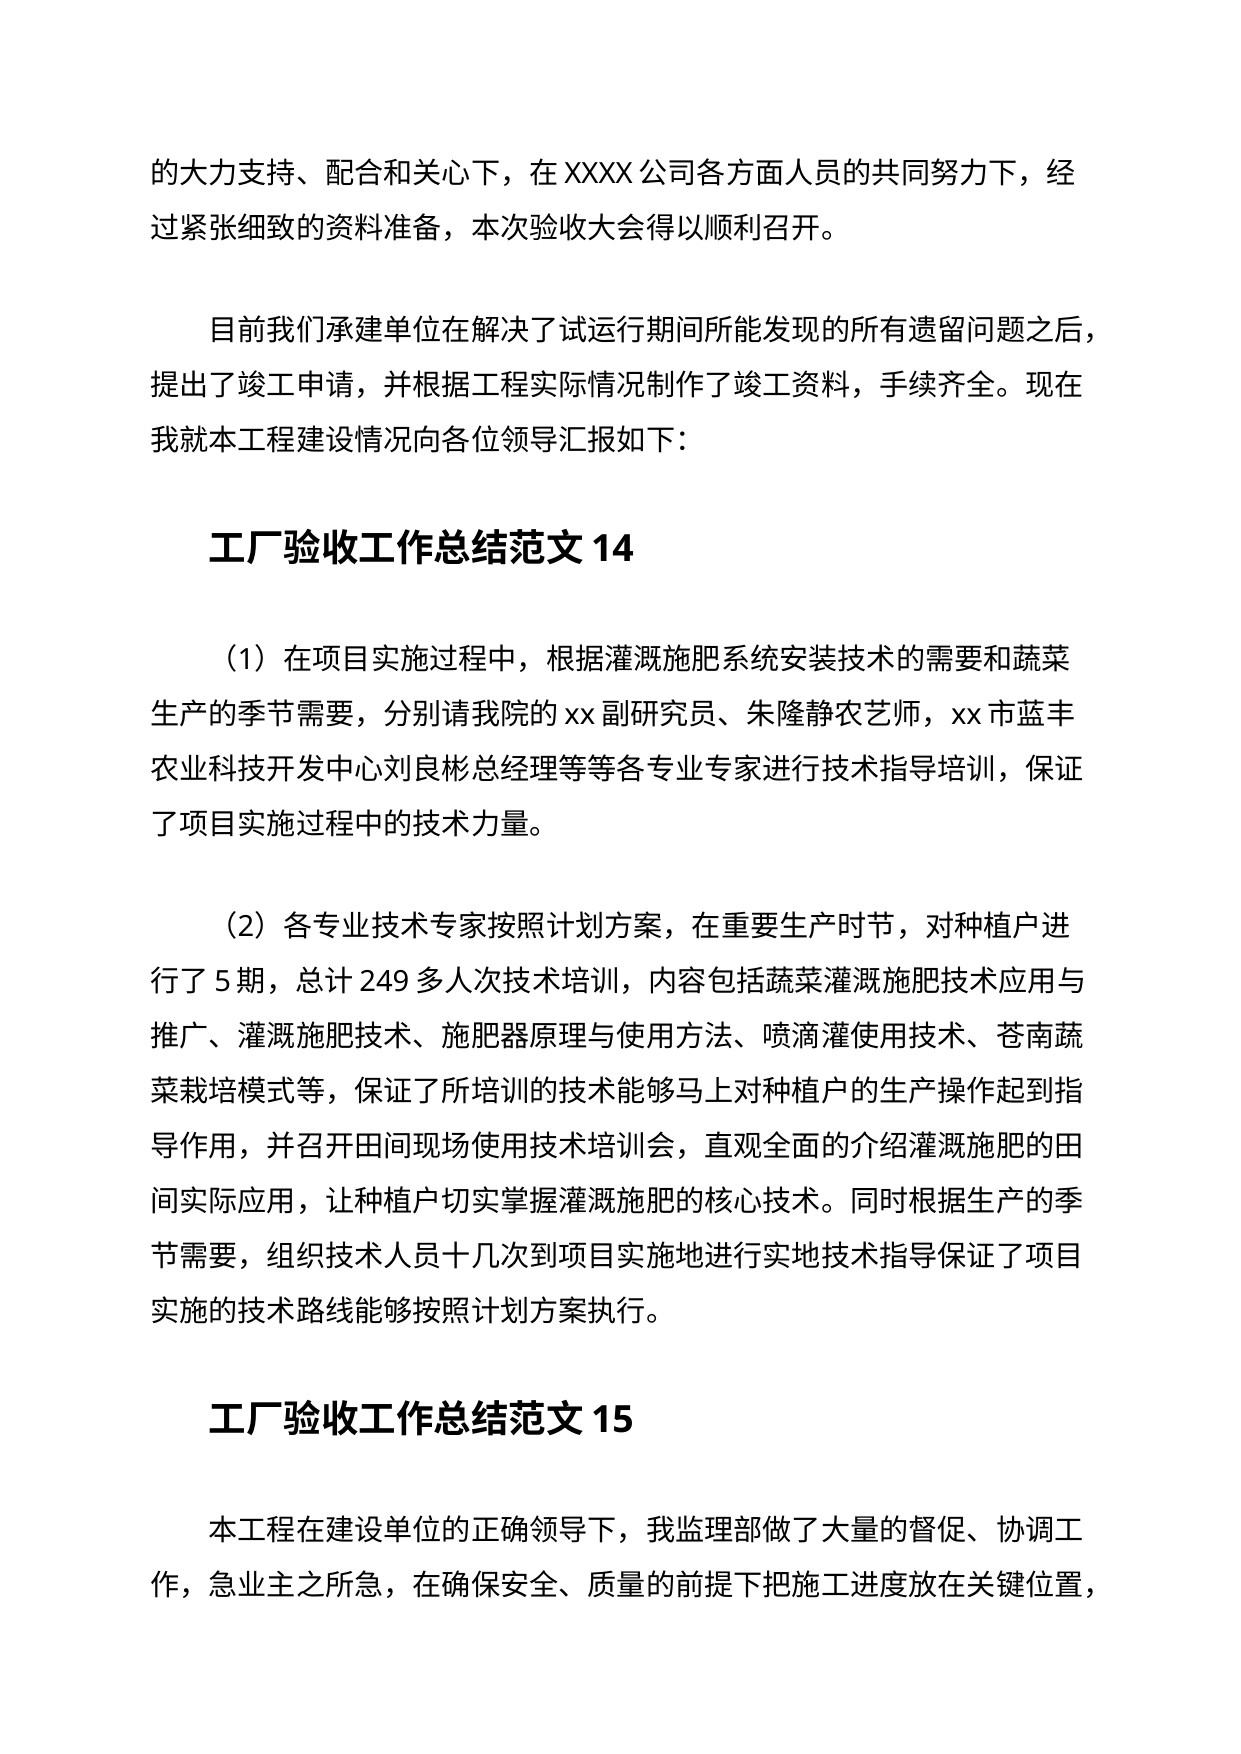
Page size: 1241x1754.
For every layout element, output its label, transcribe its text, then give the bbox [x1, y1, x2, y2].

text （1）在项目实施过程中，根据灌溉施肥系统安装技术的需要和蔬菜生产的季节需要，分别请我院的xx副研究员、朱隆静农艺师，xx市蓝丰农业科技开发中心刘良彬总经理等等各专业专家进行技术指导培训，保证了项目实施过程中的技术力量。 [150, 636, 1090, 843]
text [150, 1506, 1090, 1604]
text 工厂验收工作总结范文15 [150, 1389, 1090, 1443]
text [150, 150, 1090, 247]
text 目前我们承建单位在解决了试运行期间所能发现的所有遗留问题之后，提出了竣工申请，并根据工程实际情况制作了竣工资料，手续齐全。现在我就本工程建设情况向各位领导汇报如下： [150, 307, 1090, 459]
text 工厂验收工作总结范文14 [150, 518, 1090, 573]
text （2）各专业技术专家按照计划方案，在重要生产时节，对种植户进行了5期，总计249多人次技术培训，内容包括蔬菜灌溉施肥技术应用与推广、灌溉施肥技术、施肥器原理与使用方法、喷滴灌使用技术、苍南蔬菜栽培模式等，保证了所培训的技术能够马上对种植户的生产操作起到指导作用，并召开田间现场使用技术培训会，直观全面的介绍灌溉施肥的田间实际应用，让种植户切实掌握灌溉施肥的核心技术。同时根据生产的季节需要，组织技术人员十几次到项目实施地进行实地技术指导保证了项目实施的技术路线能够按照计划方案执行。 [150, 903, 1090, 1329]
